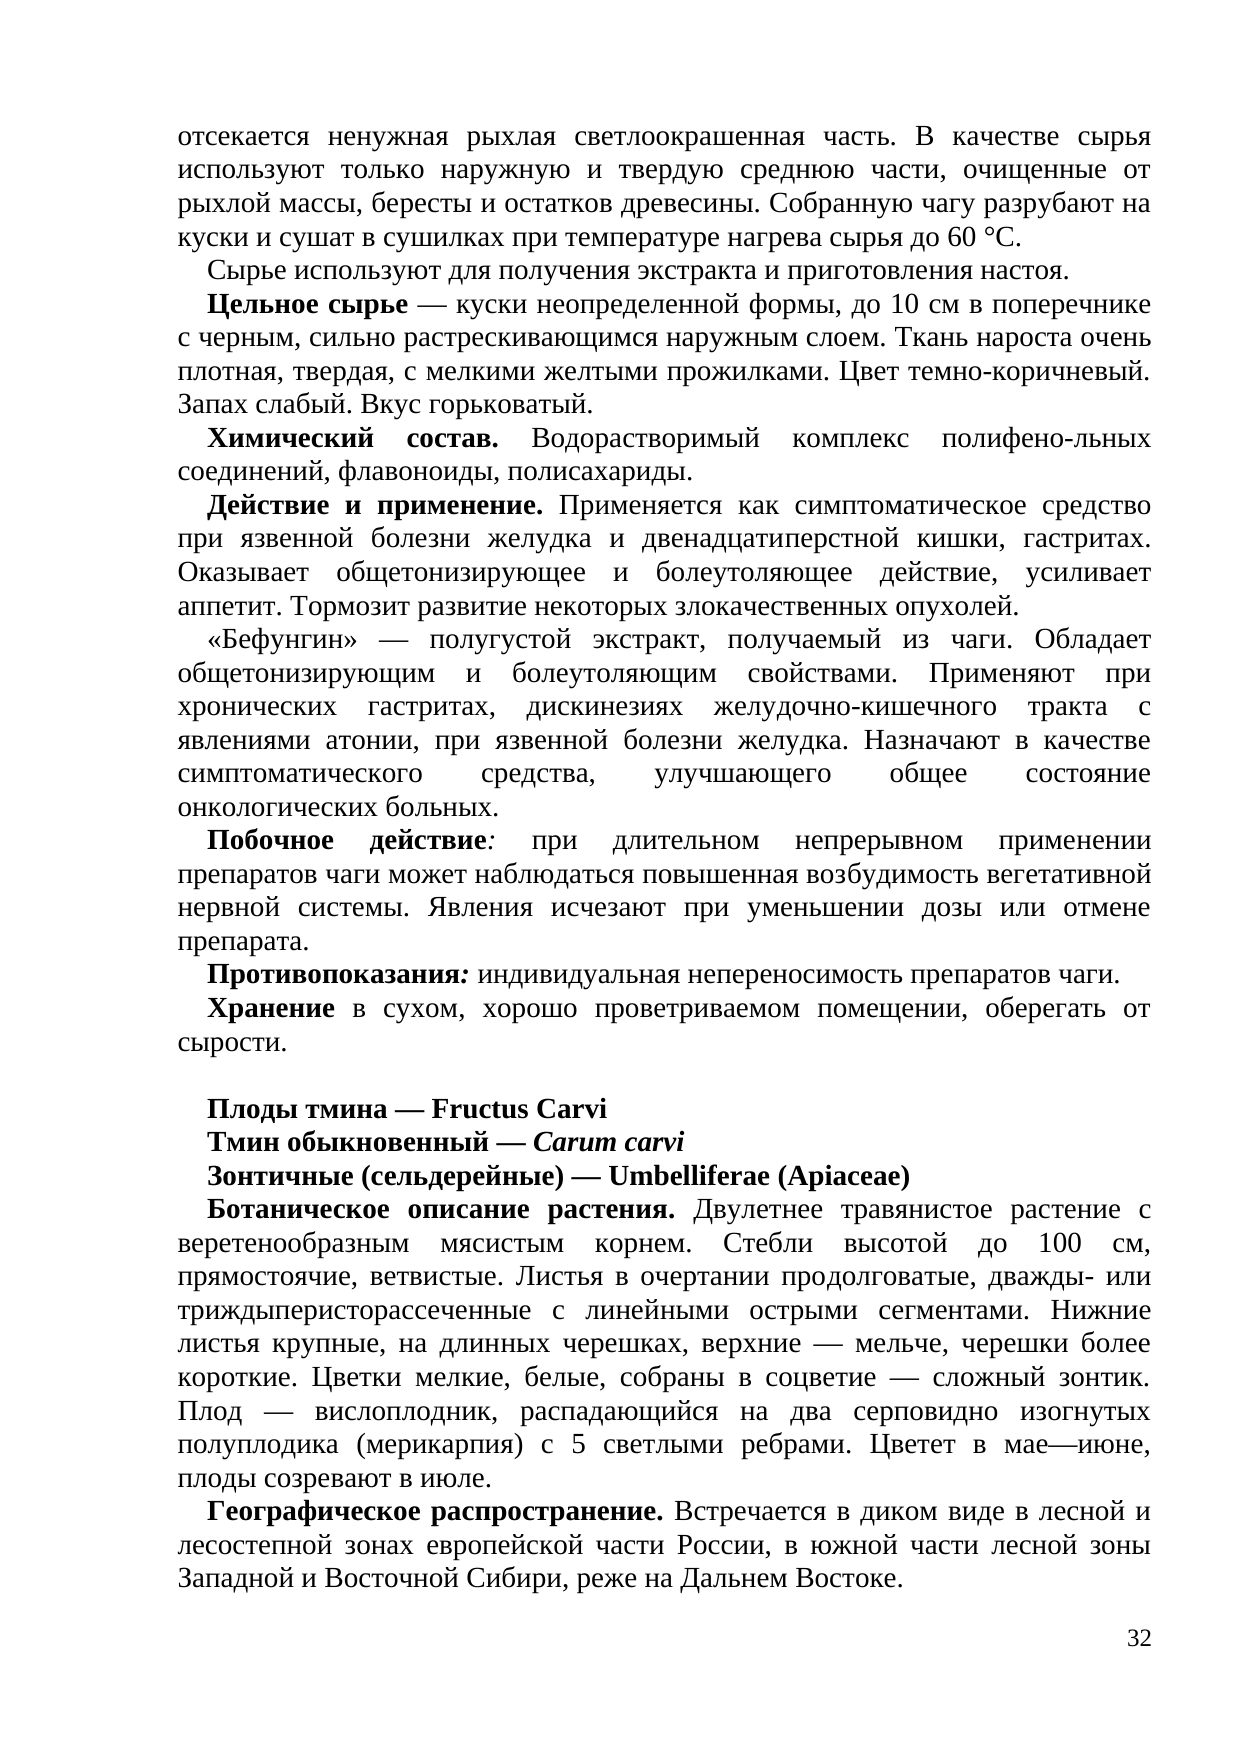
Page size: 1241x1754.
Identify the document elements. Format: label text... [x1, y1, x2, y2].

text Зонтичные (сельдерейные) — Umbelliferae (Apiaceae) [177, 1158, 1152, 1191]
text «Бефунгин» — полугустой экстракт, получаемый из чаги. Обладает общетонизирующим и болеутоляющим свойствами. Применяют при хронических гастритах, дискинезиях желудочно-кишечного тракта с явлениями атонии, при язвенной болезни желудка. Назначают в качестве симптоматического средства, улучшающего общее состояние онкологических больных. [177, 621, 1152, 822]
text Хранение в сухом, хорошо проветриваемом помещении, оберегать от сырости. [177, 990, 1152, 1057]
text Цельное сырье — куски неопределенной формы, до в поперечнике с черным, сильно растрескивающимся наружным слоем. Ткань нароста очень плотная, твердая, с мелкими желтыми прожилками. Цвет темно-коричневый. Запах слабый. Вкус горьковатый. [177, 286, 1152, 420]
text Ботаническое описание растения. Двулетнее травянистое растение с веретенообразным мясистым корнем. Стебли высотой до , прямостоячие, ветвистые. Листья в очертании продолговатые, дважды- или триждыперисторассеченные с линейными острыми сегментами. Нижние листья крупные, на длинных черешках, верхние — мельче, черешки более короткие. Цветки мелкие, белые, собраны в соцветие — сложный зонтик. Плод — вислоплодник, распадающийся на два серповидно изогнутых полуплодика (мерикарпия) с 5 светлыми ребрами. Цветет в мае—июне, плоды созревают в июле. [177, 1191, 1152, 1493]
text Противопоказания: индивидуальная непереносимость препаратов чаги. [177, 957, 1152, 990]
text Побочное действие: при длительном непрерывном применении препаратов чаги может наблюдаться повышенная возбудимость вегетативной нервной системы. Явления исчезают при уменьшении дозы или отмене препарата. [177, 822, 1152, 957]
text Сырье используют для получения экстракта и приготовления настоя. [177, 252, 1152, 286]
text Действие и применение. Применяется как симптоматическое средство при язвенной болезни желудка и двенадцатиперстной кишки, гастритах. Оказывает общетонизирующее и болеутоляющее действие, усиливает аппетит. Тормозит развитие некоторых злокачественных опухолей. [177, 487, 1152, 621]
text Химический состав. Водорастворимый комплекс полифено-льных соединений, флавоноиды, полисахариды. [177, 420, 1152, 487]
text Тмин обыкновенный — Carum carvi [177, 1124, 1152, 1158]
text Плоды тмина — Fructus Carvi [177, 1091, 1152, 1124]
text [177, 118, 1152, 252]
text Географическое распространение. Встречается в диком виде в лесной и лесостепной зонах европейской части России, в южной части лесной зоны Западной и Восточной Сибири, реже на Дальнем Востоке. [177, 1493, 1152, 1594]
